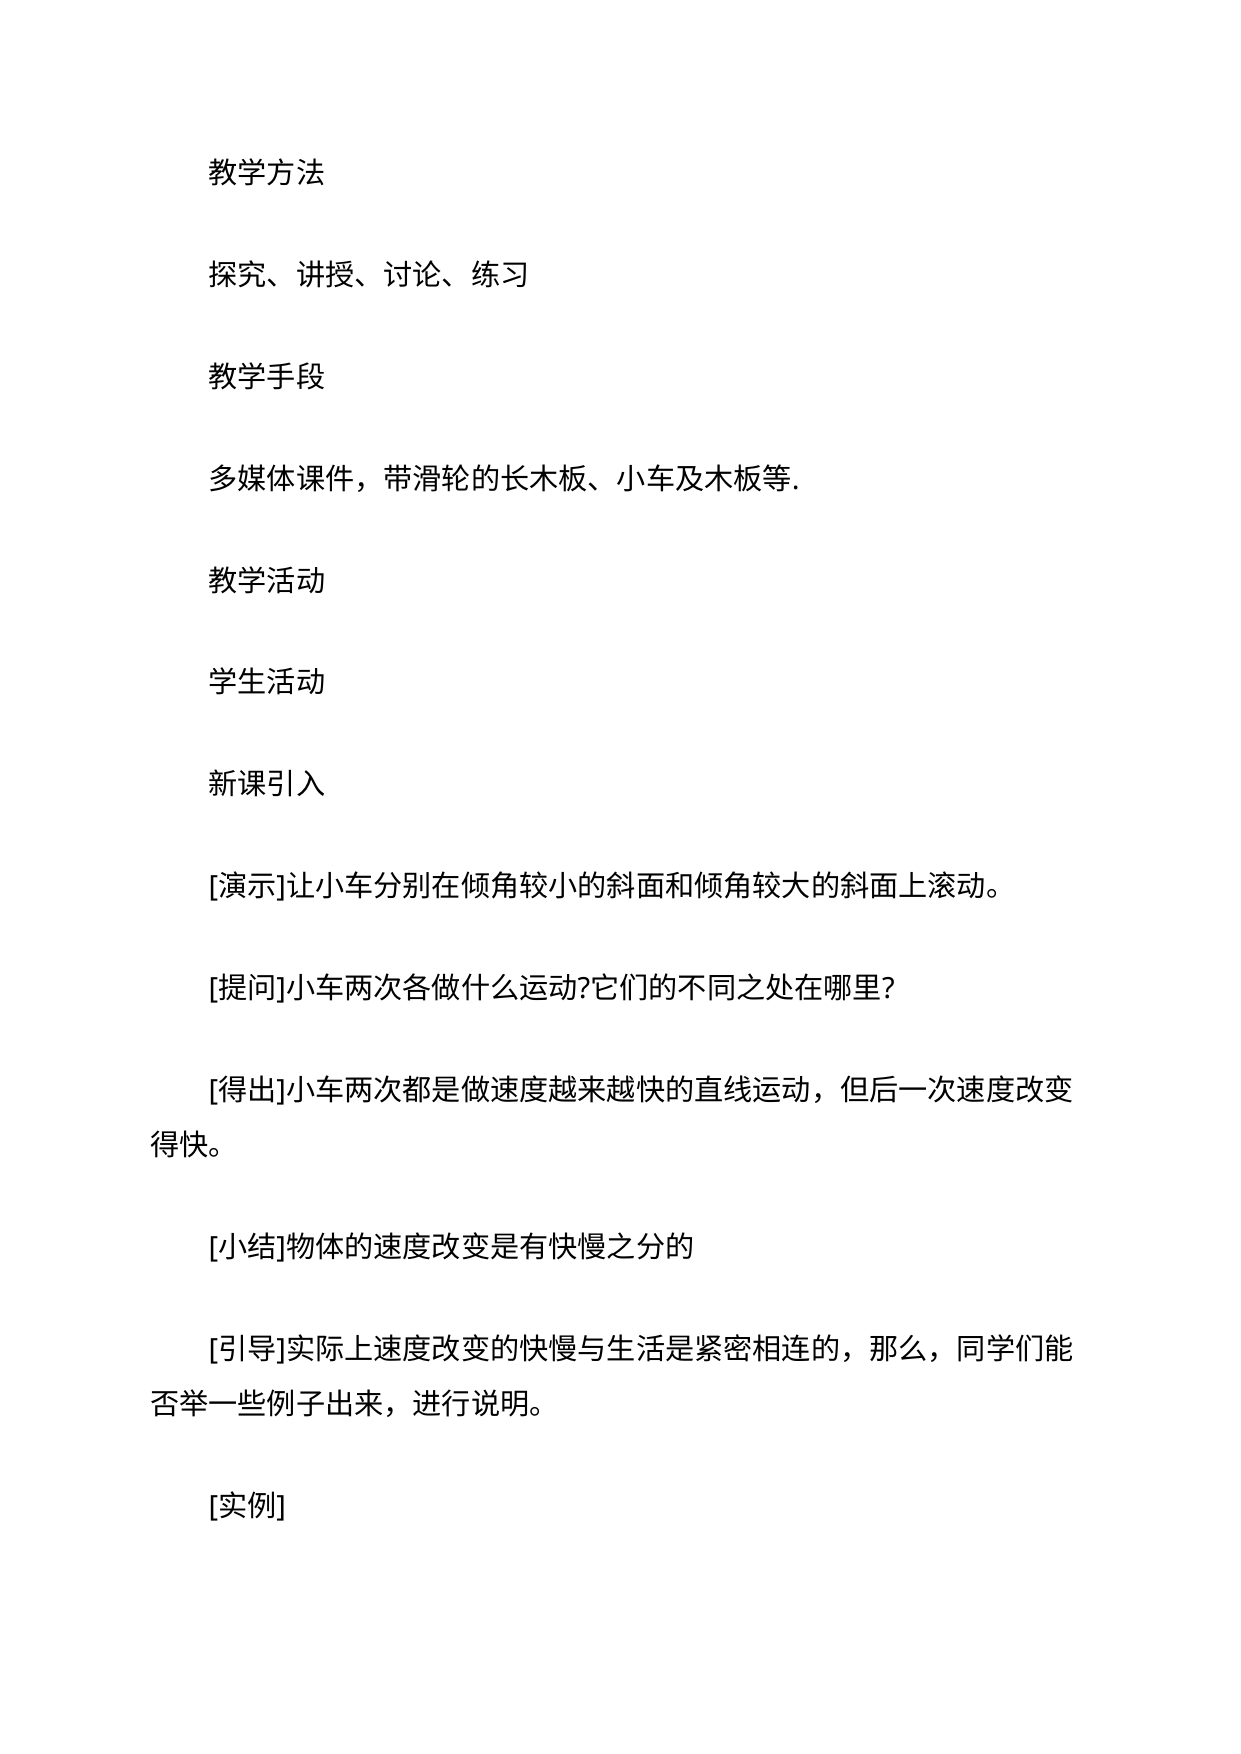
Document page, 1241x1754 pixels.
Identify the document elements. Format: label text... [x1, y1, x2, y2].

text 多媒体课件，带滑轮的长木板、小车及木板等. [150, 455, 1090, 498]
text 教学手段 [150, 353, 1090, 396]
text [得出]小车两次都是做速度越来越快的直线运动，但后一次速度改变得快。 [150, 1067, 1090, 1164]
text 教学活动 [150, 557, 1090, 599]
text 教学方法 [150, 150, 1090, 192]
text [小结]物体的速度改变是有快慢之分的 [150, 1223, 1090, 1266]
text 新课引入 [150, 761, 1090, 803]
text 学生活动 [150, 659, 1090, 701]
text [实例] [150, 1482, 1090, 1524]
text [演示]让小车分别在倾角较小的斜面和倾角较大的斜面上滚动。 [150, 863, 1090, 905]
text 探究、讲授、讨论、练习 [150, 252, 1090, 294]
text [引导]实际上速度改变的快慢与生活是紧密相连的，那么，同学们能否举一些例子出来，进行说明。 [150, 1325, 1090, 1423]
text [提问]小车两次各做什么运动?它们的不同之处在哪里? [150, 964, 1090, 1007]
